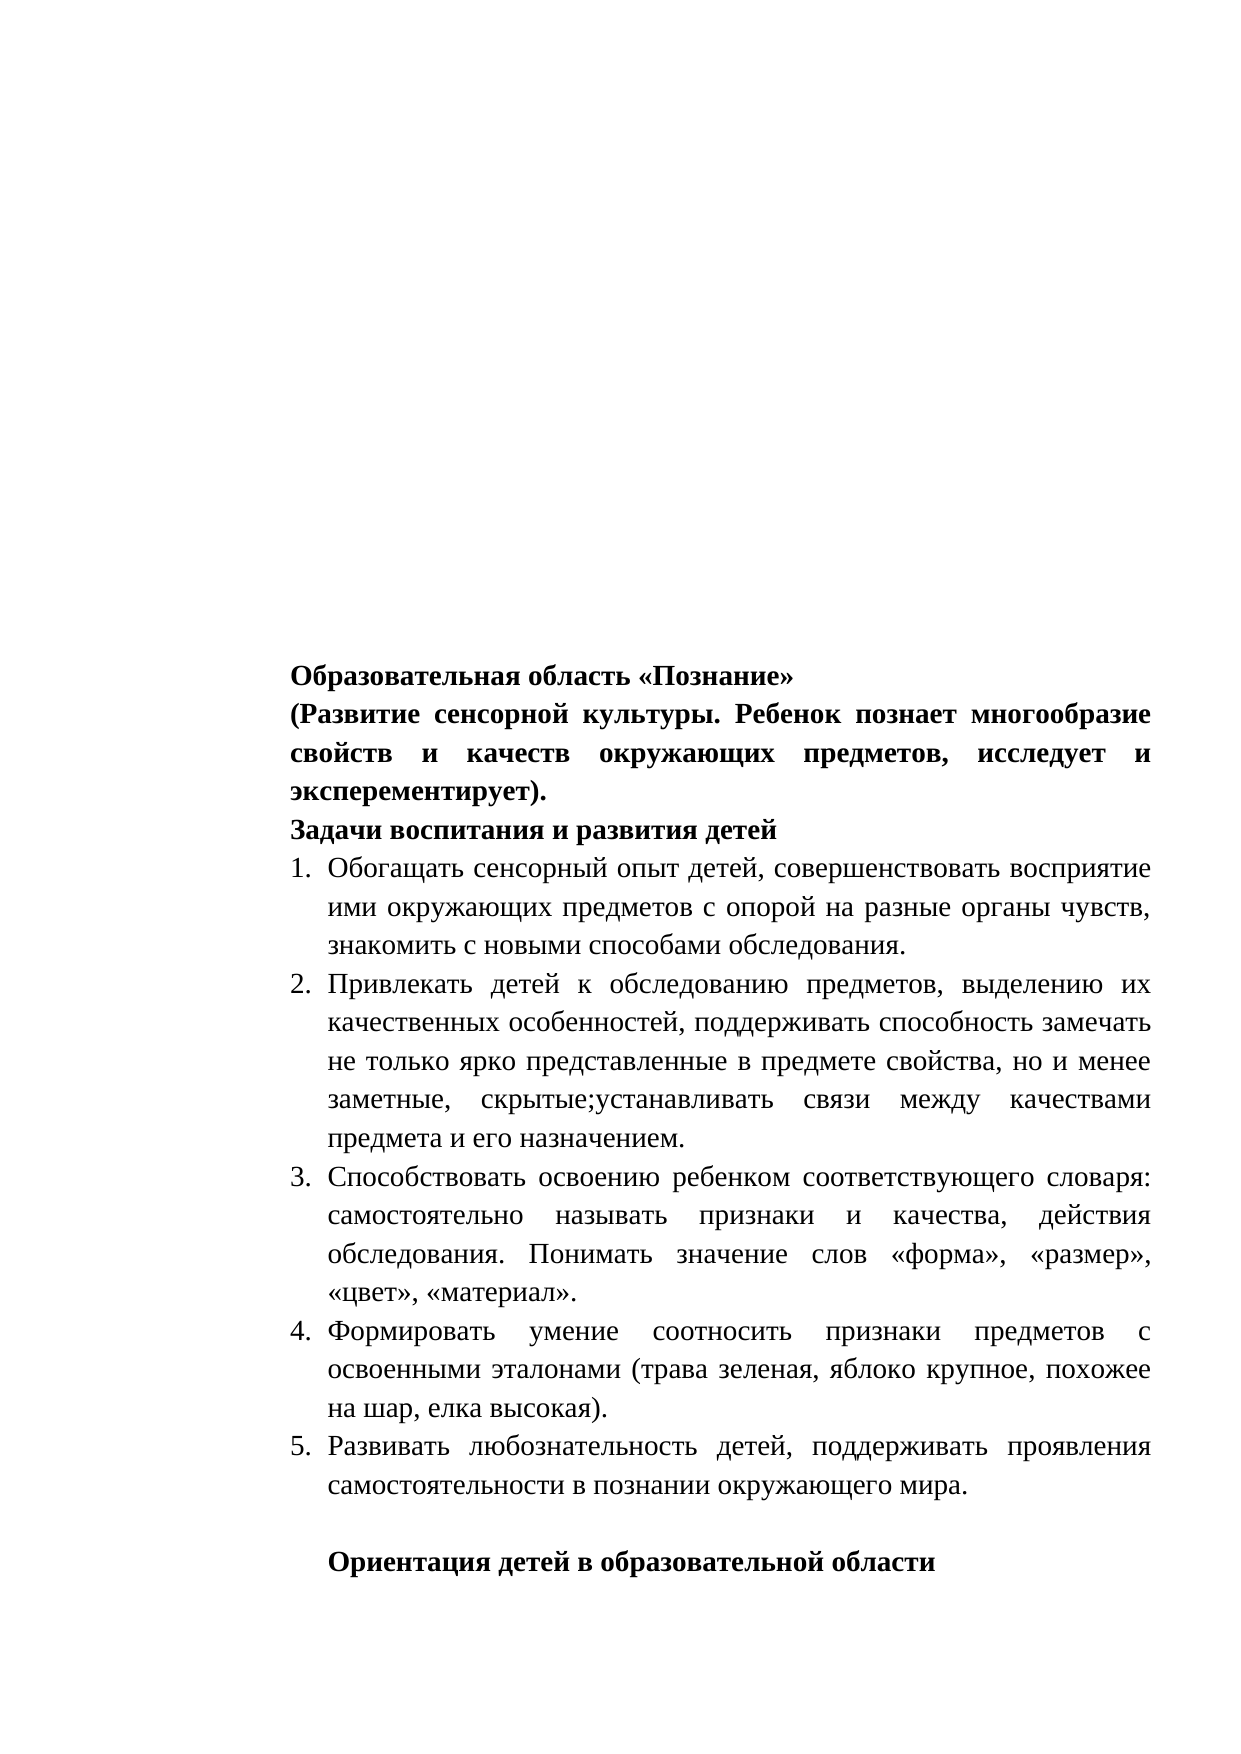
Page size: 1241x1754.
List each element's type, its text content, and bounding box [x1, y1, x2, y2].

list Способствовать освоению ребенком соответствующего словаря: самостоятельно называть признаки и качества, действия обследования. Понимать значение слов «форма», «размер», «цвет», «материал». [290, 1159, 1152, 1308]
list Привлекать детей к обследованию предметов, выделению их качественных особенностей, поддерживать способность замечать не только ярко представленные в предмете свойства, но и менее заметные, скрытые;устанавливать связи между качествами предмета и его назначением. [290, 966, 1152, 1154]
list Задачи воспитания и развития детей [290, 812, 1152, 845]
list Формировать умение соотносить признаки предметов с освоенными эталонами (трава зеленая, яблоко крупное, похожее на шар, елка высокая). [290, 1313, 1152, 1423]
list Обогащать сенсорный опыт детей, совершенствовать восприятие ими окружающих предметов с опорой на разные органы чувств, знакомить с новыми способами обследования. [290, 850, 1152, 961]
list (Развитие сенсорной культуры. Ребенок познает многообразие свойств и качеств окружающих предметов, исследует и эксперементирует). [290, 696, 1152, 807]
list Образовательная область «Познание» [290, 658, 1152, 691]
list Ориентация детей в образовательной области [327, 1544, 1152, 1578]
list Развивать любознательность детей, поддерживать проявления самостоятельности в познании окружающего мира. [290, 1428, 1152, 1501]
